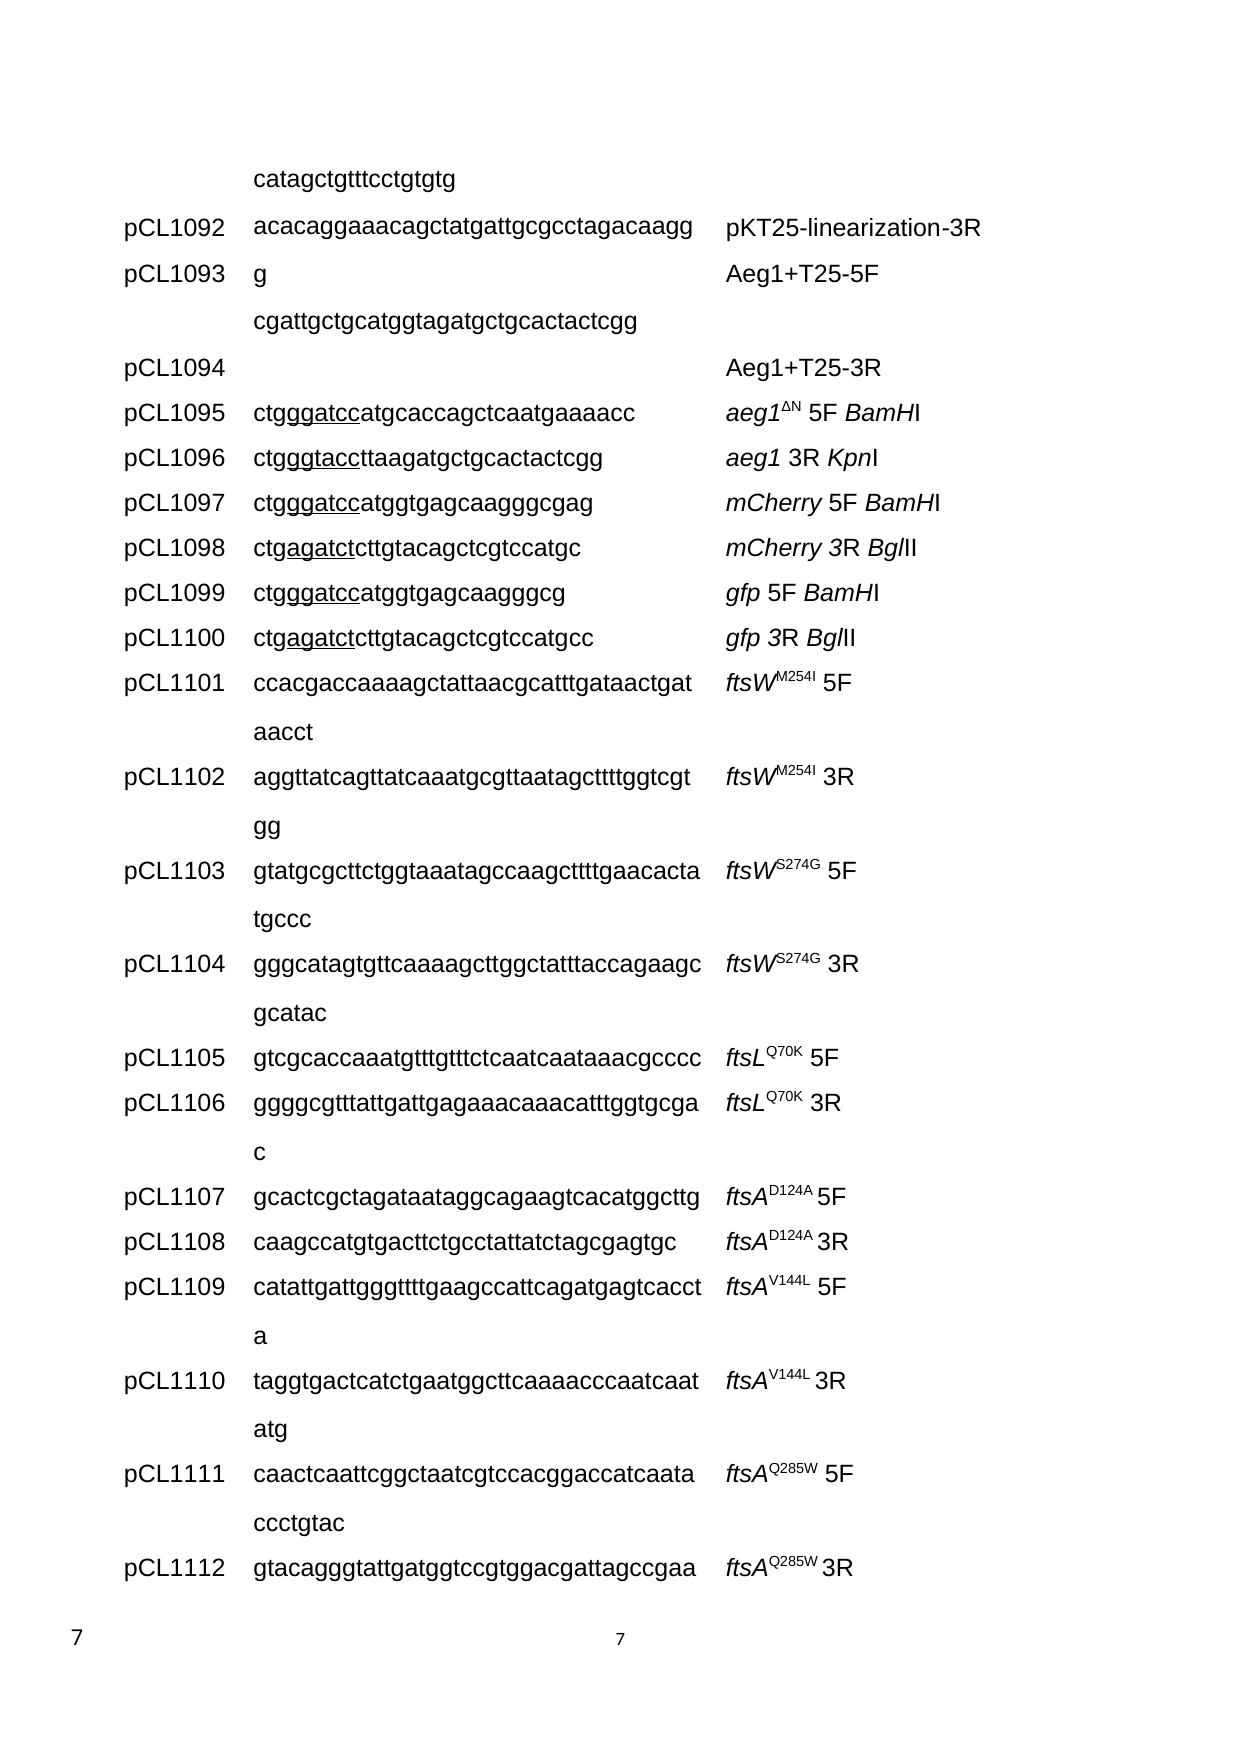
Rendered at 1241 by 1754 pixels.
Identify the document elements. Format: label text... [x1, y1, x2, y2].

table_cell ccacgaccaaaagctattaacgcatttgataactgataacct [242, 666, 714, 760]
table_cell gtatgcgcttctggtaaatagccaagcttttgaacactatgccc [242, 854, 714, 948]
table_cell pCL1095 [113, 396, 242, 441]
table_cell mCherry 5F BamHI [714, 486, 1087, 531]
table_cell ctgggatccatggtgagcaagggcgag [242, 486, 714, 531]
table_cell ftsAD124A 3R [714, 1225, 1087, 1270]
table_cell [714, 162, 1087, 396]
table_cell pCL1103 [113, 854, 242, 948]
table_cell gtcgcaccaaatgtttgtttctcaatcaataaacgcccc [242, 1041, 714, 1086]
table_cell pCL1098 [113, 531, 242, 576]
table_cell taggtgactcatctgaatggcttcaaaacccaatcaatatg [242, 1364, 714, 1458]
table_cell ftsLQ70K 5F [714, 1041, 1087, 1086]
table_cell aggttatcagttatcaaatgcgttaatagcttttggtcgtgg [242, 760, 714, 854]
table_cell pCL1106 [113, 1086, 242, 1180]
table_cell pCL1096 [113, 441, 242, 486]
table_cell pCL1105 [113, 1041, 242, 1086]
table_cell mCherry 3R BglII [714, 531, 1087, 576]
table_cell caactcaattcggctaatcgtccacggaccatcaataccctgtac [242, 1458, 714, 1551]
table_cell pCL1102 [113, 760, 242, 854]
table_cell ftsWM254I 5F [714, 666, 1087, 760]
table_cell ftsWM254I 3R [714, 760, 1087, 854]
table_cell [113, 162, 242, 396]
table_cell pCL1107 [113, 1180, 242, 1225]
table_cell pCL1110 [113, 1364, 242, 1458]
table_cell pCL1099 [113, 576, 242, 621]
table_cell aeg1 3R KpnI [714, 441, 1087, 486]
table_cell gggcatagtgttcaaaagcttggctatttaccagaagcgcatac [242, 948, 714, 1041]
table_cell pCL1108 [113, 1225, 242, 1270]
table_cell ctgagatctcttgtacagctcgtccatgc [242, 531, 714, 576]
table_cell pCL1112 [113, 1551, 242, 1584]
table_cell aeg1ΔN 5F BamHI [714, 396, 1087, 441]
table_cell ftsAQ285W 3R [714, 1551, 1087, 1584]
table_cell pCL1109 [113, 1270, 242, 1364]
table_cell ggggcgtttattgattgagaaacaaacatttggtgcgac [242, 1086, 714, 1180]
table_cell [242, 162, 714, 396]
table_cell gfp 5F BamHI [714, 576, 1087, 621]
table_cell pCL1111 [113, 1458, 242, 1551]
table_cell ftsAV144L 5F [714, 1270, 1087, 1364]
table_cell ctgggtaccttaagatgctgcactactcgg [242, 441, 714, 486]
table_cell ftsWS274G 3R [714, 948, 1087, 1041]
table_cell ctgggatccatgcaccagctcaatgaaaacc [242, 396, 714, 441]
table_cell ctgagatctcttgtacagctcgtccatgcc [242, 621, 714, 666]
table_cell ftsAV144L 3R [714, 1364, 1087, 1458]
table_cell pCL1101 [113, 666, 242, 760]
table_cell pCL1104 [113, 948, 242, 1041]
table_cell caagccatgtgacttctgcctattatctagcgagtgc [242, 1225, 714, 1270]
table_cell pCL1100 [113, 621, 242, 666]
table_cell ftsWS274G 5F [714, 854, 1087, 948]
table_cell ftsAQ285W 5F [714, 1458, 1087, 1551]
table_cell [242, 1551, 714, 1584]
table_cell pCL1097 [113, 486, 242, 531]
table_cell gcactcgctagataataggcagaagtcacatggcttg [242, 1180, 714, 1225]
table_cell ftsLQ70K 3R [714, 1086, 1087, 1180]
table_cell gfp 3R BglII [714, 621, 1087, 666]
table_cell ftsAD124A 5F [714, 1180, 1087, 1225]
table_cell ctgggatccatggtgagcaagggcg [242, 576, 714, 621]
table_cell catattgattgggttttgaagccattcagatgagtcaccta [242, 1270, 714, 1364]
